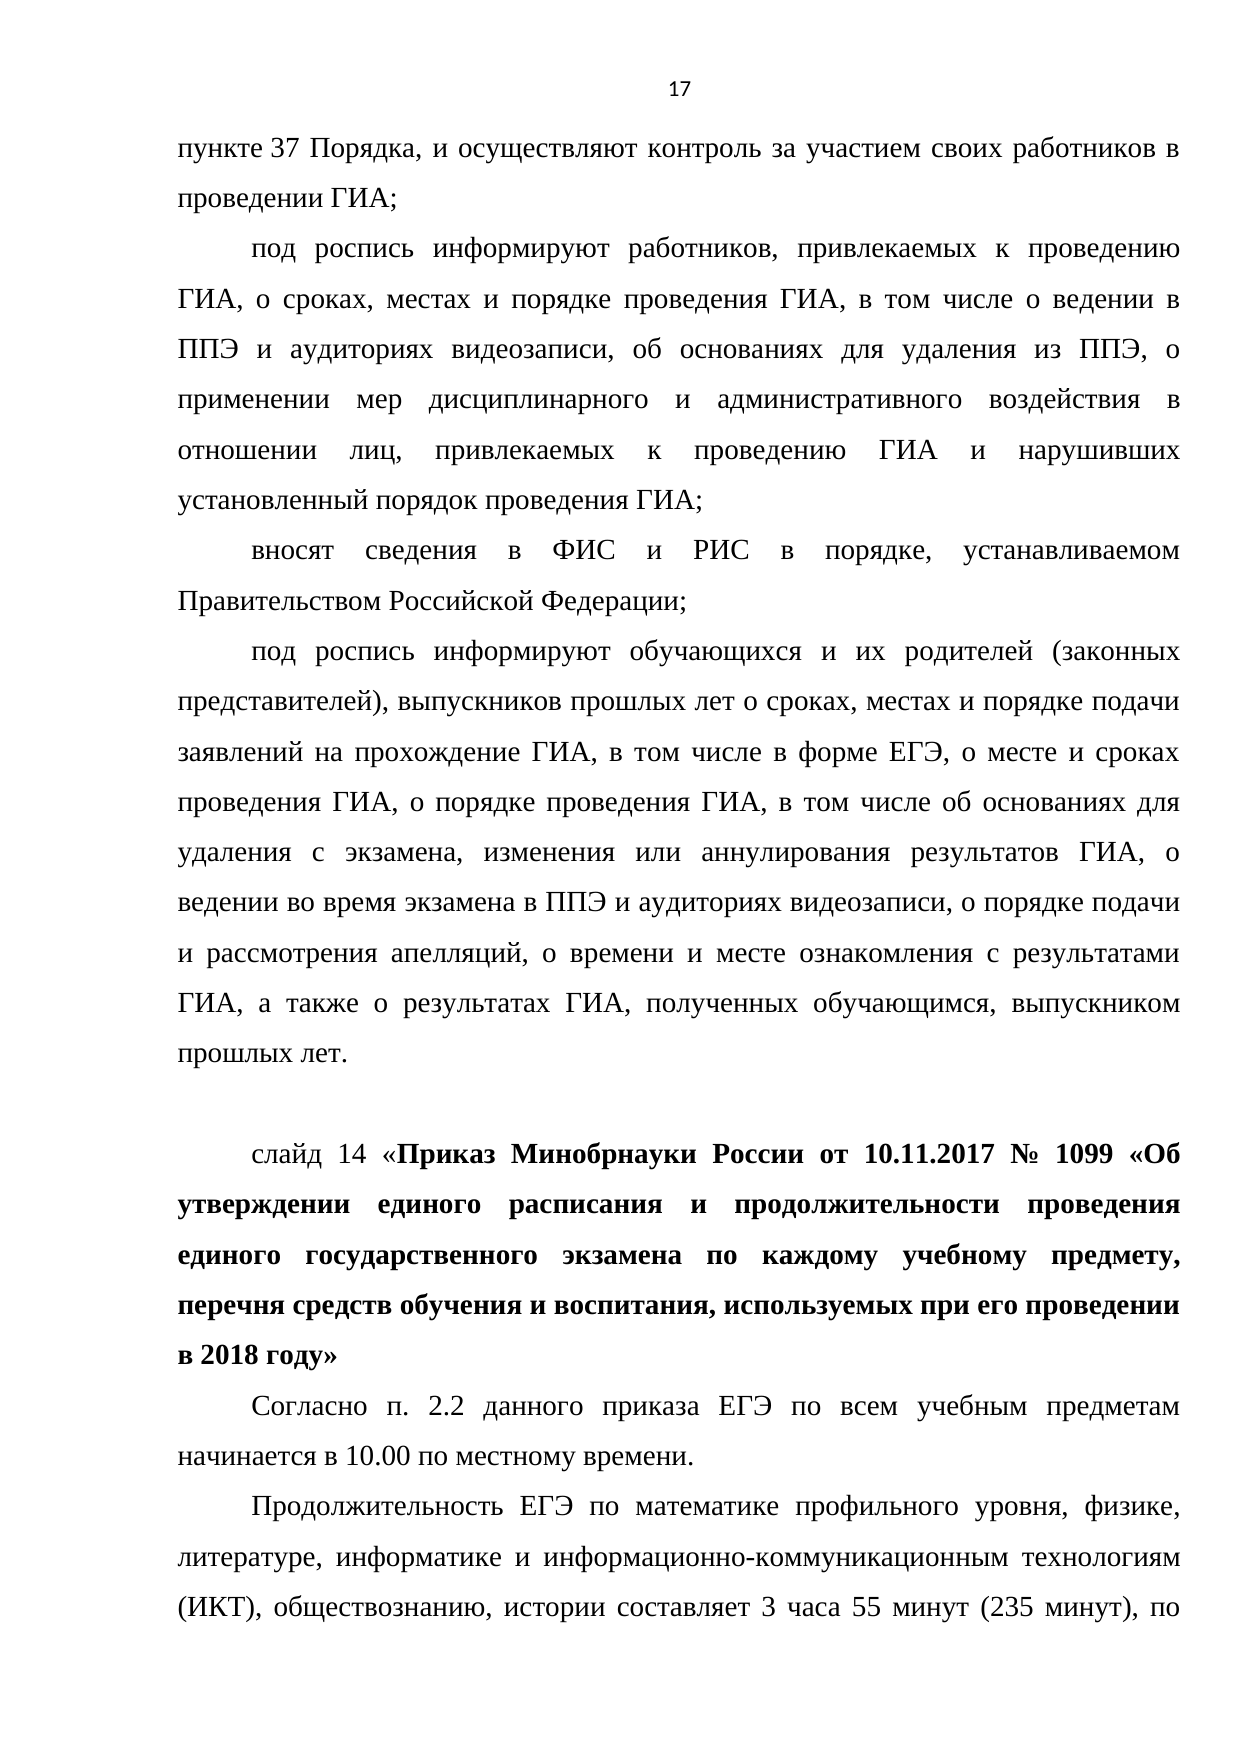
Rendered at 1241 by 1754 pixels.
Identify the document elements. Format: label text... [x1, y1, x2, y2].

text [177, 130, 1181, 214]
text слайд 14 «Приказ Минобрнауки России от 10.11.2017 № 1099 «Об утверждении единого расписания и продолжительности проведения единого государственного экзамена по каждому учебному предмету, перечня средств обучения и воспитания, используемых при его проведении в 2018 году» [177, 1136, 1181, 1371]
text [177, 1488, 1181, 1622]
text под роспись информируют обучающихся и их родителей (законных представителей), выпускников прошлых лет о сроках, местах и порядке подачи заявлений на прохождение ГИА, в том числе в форме ЕГЭ, о месте и сроках проведения ГИА, о порядке проведения ГИА, в том числе об основаниях для удаления с экзамена, изменения или аннулирования результатов ГИА, о ведении во время экзамена в ППЭ и аудиториях видеозаписи, о порядке подачи и рассмотрения апелляций, о времени и месте ознакомления с результатами ГИА, а также о результатах ГИА, полученных обучающимся, выпускником прошлых лет. [177, 633, 1181, 1069]
text под роспись информируют работников, привлекаемых к проведению ГИА, о сроках, местах и порядке проведения ГИА, в том числе о ведении в ППЭ и аудиториях видеозаписи, об основаниях для удаления из ППЭ, о применении мер дисциплинарного и административного воздействия в отношении лиц, привлекаемых к проведению ГИА и нарушивших установленный порядок проведения ГИА; [177, 231, 1181, 516]
text вносят сведения в ФИС и РИС в порядке, устанавливаемом Правительством Российской Федерации; [177, 532, 1181, 616]
text Согласно п. 2.2 данного приказа ЕГЭ по всем учебным предметам начинается в 10.00 по местному времени. [177, 1388, 1181, 1472]
